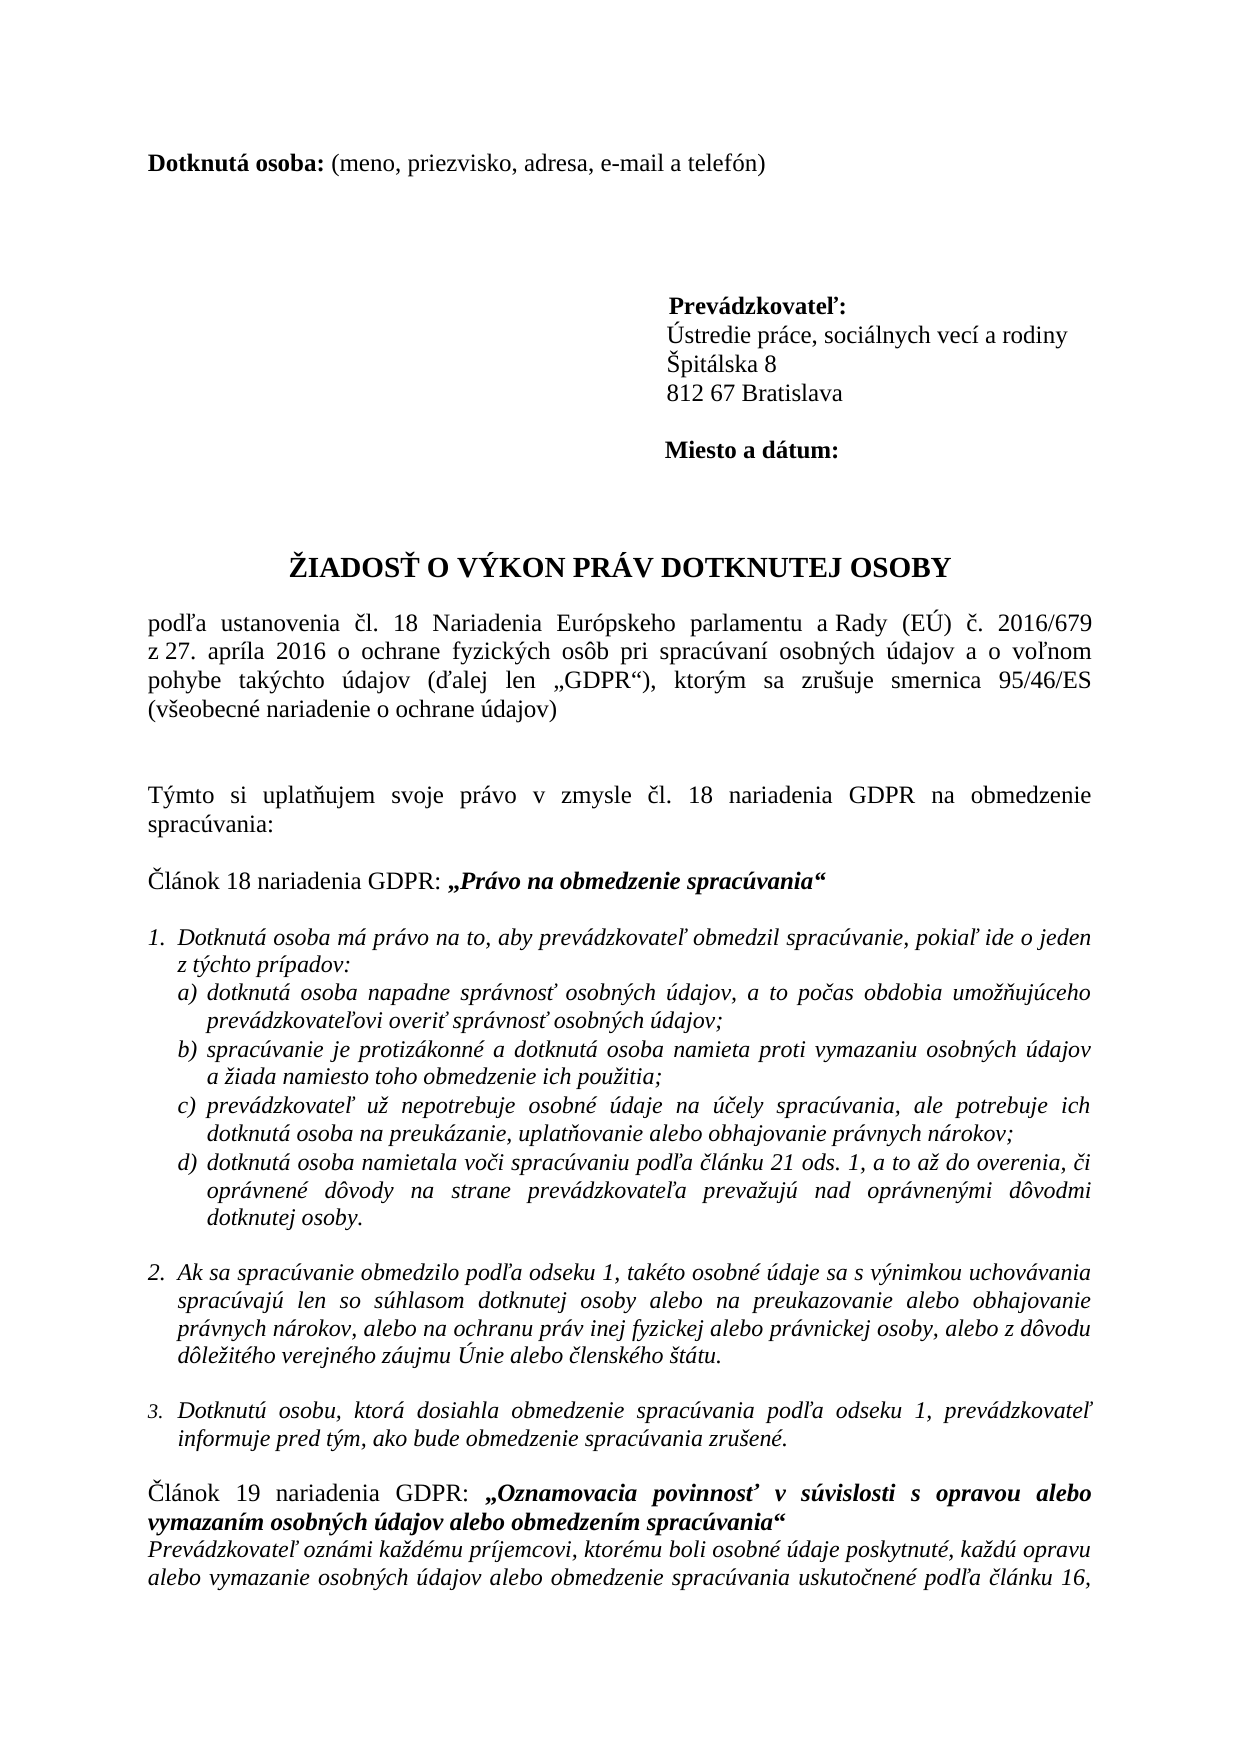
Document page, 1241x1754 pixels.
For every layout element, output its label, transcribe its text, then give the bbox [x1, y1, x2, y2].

text Ústredie práce, sociálnych vecí a rodiny [148, 320, 1093, 349]
text Článok 19 nariadenia GDPR: „Oznamovacia povinnosť v súvislosti s opravou alebo vymazaním osobných údajov alebo obmedzením spracúvania“ [148, 1478, 1093, 1536]
list Ak sa spracúvanie obmedzilo podľa odseku 1, takéto osobné údaje sa s výnimkou uchovávania spracúvajú len so súhlasom dotknutej osoby alebo na preukazovanie alebo obhajovanie právnych nárokov, alebo na ochranu práv inej fyzickej alebo právnickej osoby, alebo z dôvodu dôležitého verejného záujmu Únie alebo členského štátu. [148, 1258, 1093, 1369]
text Špitálska 8 [148, 349, 1093, 378]
list Dotknutú osobu, ktorá dosiahla obmedzenie spracúvania podľa odseku 1, prevádzkovateľ informuje pred tým, ako bude obmedzenie spracúvania zrušené. [148, 1396, 1093, 1452]
text ŽIADOSŤ O VÝKON PRÁV DOTKNUTEJ OSOBY [148, 550, 1093, 584]
list dotknutá osoba namietala voči spracúvaniu podľa článku 21 ods. 1, a to až do overenia, či oprávnené dôvody na strane prevádzkovateľa prevažujú nad oprávnenými dôvodmi dotknutej osoby. [177, 1148, 1093, 1231]
text 812 67 Bratislava [148, 378, 1093, 406]
text Miesto a dátum: [148, 435, 1093, 464]
list dotknutá osoba napadne správnosť osobných údajov, a to počas obdobia umožňujúceho prevádzkovateľovi overiť správnosť osobných údajov; [177, 978, 1093, 1033]
list prevádzkovateľ už nepotrebuje osobné údaje na účely spracúvania, ale potrebuje ich dotknutá osoba na preukázanie, uplatňovanie alebo obhajovanie právnych nárokov; [177, 1091, 1093, 1147]
list Dotknutá osoba má právo na to, aby prevádzkovateľ obmedzil spracúvanie, pokiaľ ide o jeden z týchto prípadov: [148, 923, 1093, 978]
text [148, 1536, 1093, 1591]
text Článok 18 nariadenia GDPR: „Právo na obmedzenie spracúvania“ [148, 866, 1093, 895]
text Prevádzkovateľ: [148, 291, 1093, 320]
text Dotknutá osoba: (meno, priezvisko, adresa, e-mail a telefón) [148, 148, 1093, 176]
list spracúvanie je protizákonné a dotknutá osoba namieta proti vymazaniu osobných údajov a žiada namiesto toho obmedzenie ich použitia; [177, 1035, 1093, 1090]
text Týmto si uplatňujem svoje právo v zmysle čl. 18 nariadenia GDPR na obmedzenie spracúvania: [148, 780, 1093, 838]
text podľa ustanovenia čl. 18 Nariadenia Európskeho parlamentu a Rady (EÚ) č. 2016/679 z 27. apríla 2016 o ochrane fyzických osôb pri spracúvaní osobných údajov a o voľnom pohybe takýchto údajov (ďalej len „GDPR“), ktorým sa zrušuje smernica 95/46/ES (všeobecné nariadenie o ochrane údajov) [148, 608, 1093, 723]
